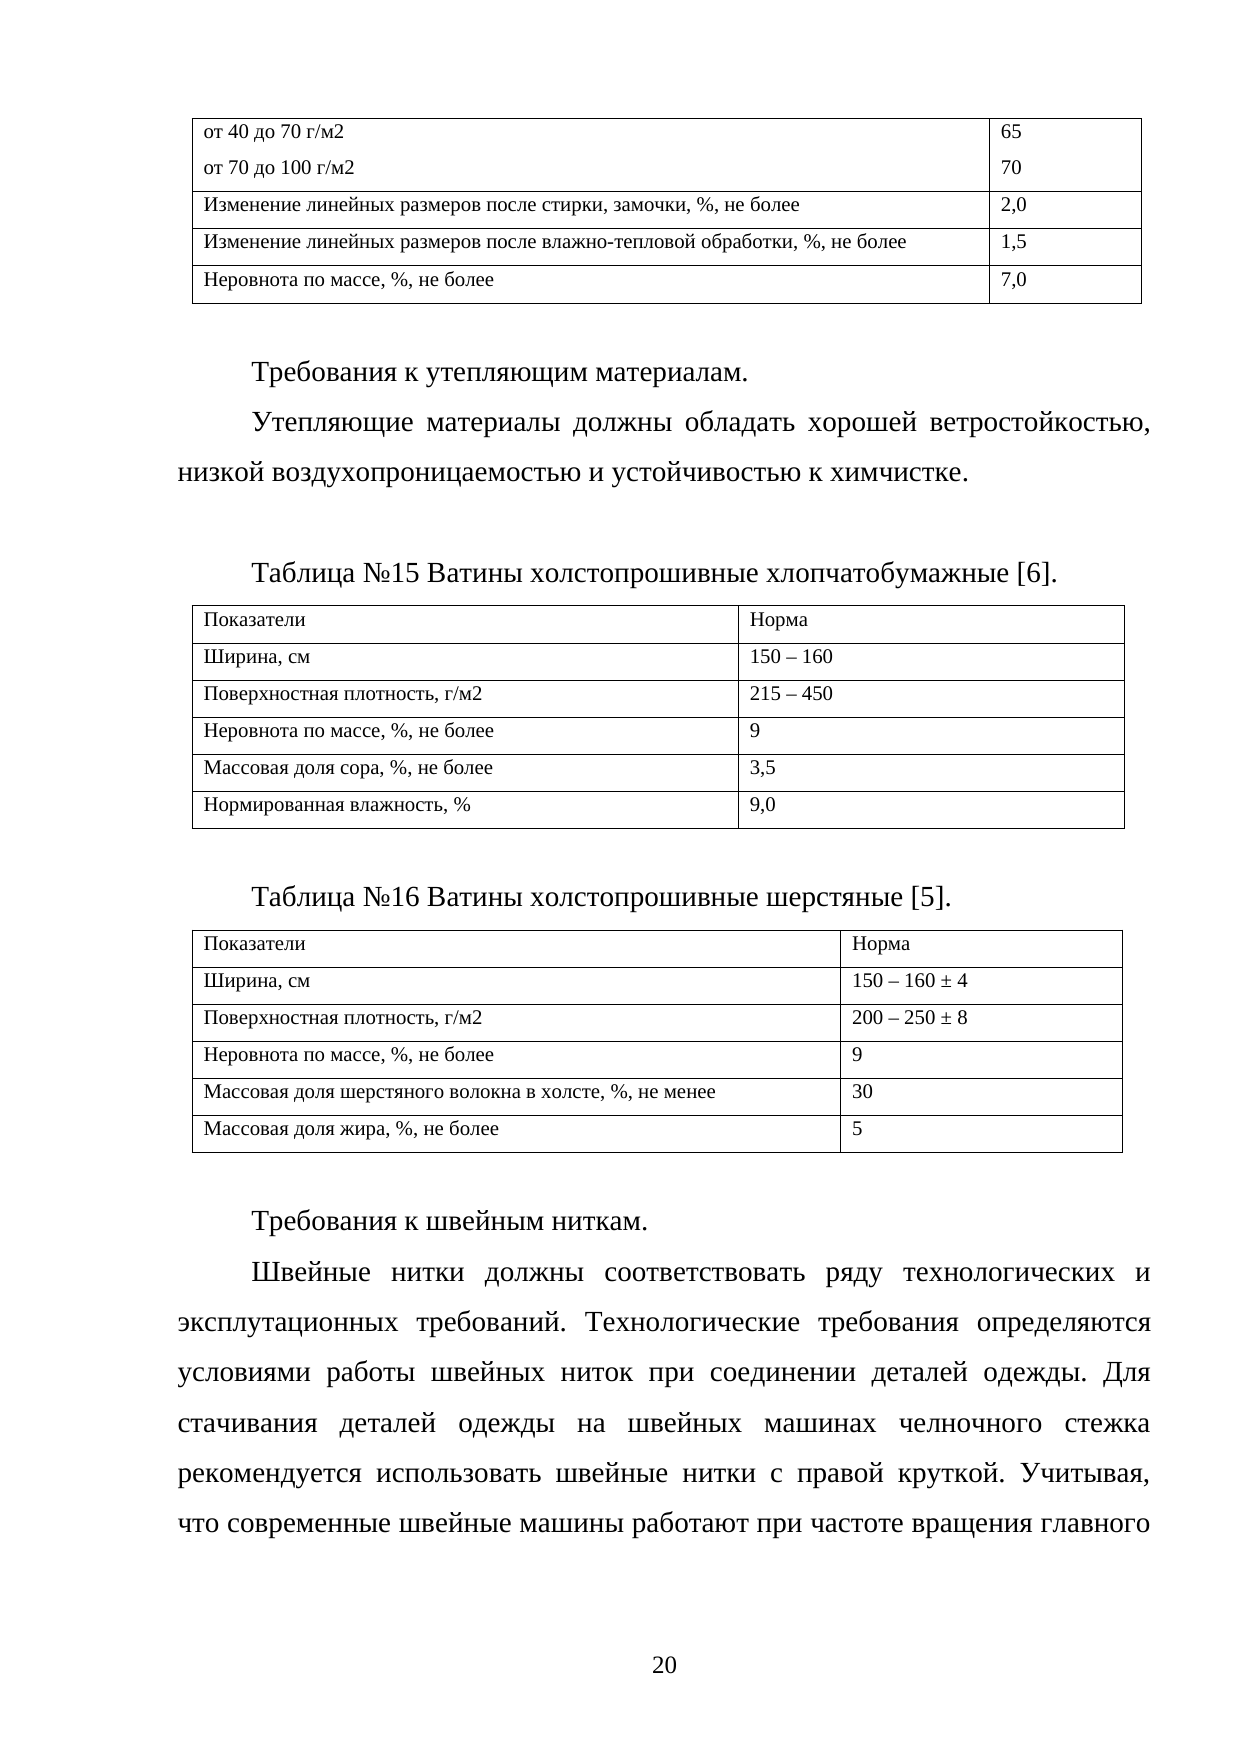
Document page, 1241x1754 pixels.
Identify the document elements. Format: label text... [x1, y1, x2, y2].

table_cell Массовая доля шерстяного волокна в холсте, %, не менее [193, 1079, 840, 1115]
table_cell Неровнота по массе, %, не более [193, 1042, 840, 1078]
table_header Норма [841, 931, 1122, 967]
table_header Показатели [193, 606, 738, 642]
table_cell Поверхностная плотность, г/м2 [193, 1005, 840, 1041]
table_cell 60 65 70 [990, 119, 1141, 191]
table_cell 9,0 [739, 792, 1124, 828]
text Требования к швейным ниткам. [177, 1203, 1152, 1237]
table_cell 9 [841, 1042, 1122, 1078]
table_cell Изменение линейных размеров после стирки, замочки, %, не более [193, 192, 989, 228]
table_cell 30 [841, 1079, 1122, 1115]
table_header Норма [739, 606, 1124, 642]
table_cell 215 – 450 [739, 681, 1124, 717]
table_cell Поверхностная плотность, г/м2 [193, 681, 738, 717]
table_cell 3,5 [739, 755, 1124, 791]
table_header Показатели [193, 931, 840, 967]
table_cell Неровнота по массе, %, не более [193, 266, 989, 302]
table_cell 7,0 [990, 266, 1141, 302]
text Утепляющие материалы должны обладать хорошей ветростойкостью, низкой воздухопроницаемостью и устойчивостью к химчистке. [177, 404, 1152, 488]
table_cell Изменение линейных размеров после влажно-тепловой обработки, %, не более [193, 229, 989, 265]
table_cell 1,5 [990, 229, 1141, 265]
table_cell Ширина, см [193, 644, 738, 679]
table_cell Ширина, см [193, 968, 840, 1004]
table_cell Массовая доля жира, %, не более [193, 1116, 840, 1152]
table_cell Нормированная влажность, % [193, 792, 738, 828]
table_cell 2,0 [990, 192, 1141, 228]
table_cell 150 – 160 ± 4 [841, 968, 1122, 1004]
text Таблица №16 Ватины холстопрошивные шерстяные [5]. [177, 879, 1152, 913]
table_cell Массовая доля сора, %, не более [193, 755, 738, 791]
table_cell 150 – 160 [739, 644, 1124, 679]
table_cell 9 [739, 718, 1124, 754]
text Требования к утепляющим материалам. [177, 354, 1152, 387]
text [177, 1254, 1152, 1539]
text Таблица №15 Ватины холстопрошивные хлопчатобумажные [6]. [177, 555, 1152, 589]
table_cell 200 – 250 ± 8 [841, 1005, 1122, 1041]
table_cell Неровнота по массе, %, не более [193, 718, 738, 754]
table_cell 5 [841, 1116, 1122, 1152]
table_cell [193, 119, 989, 191]
